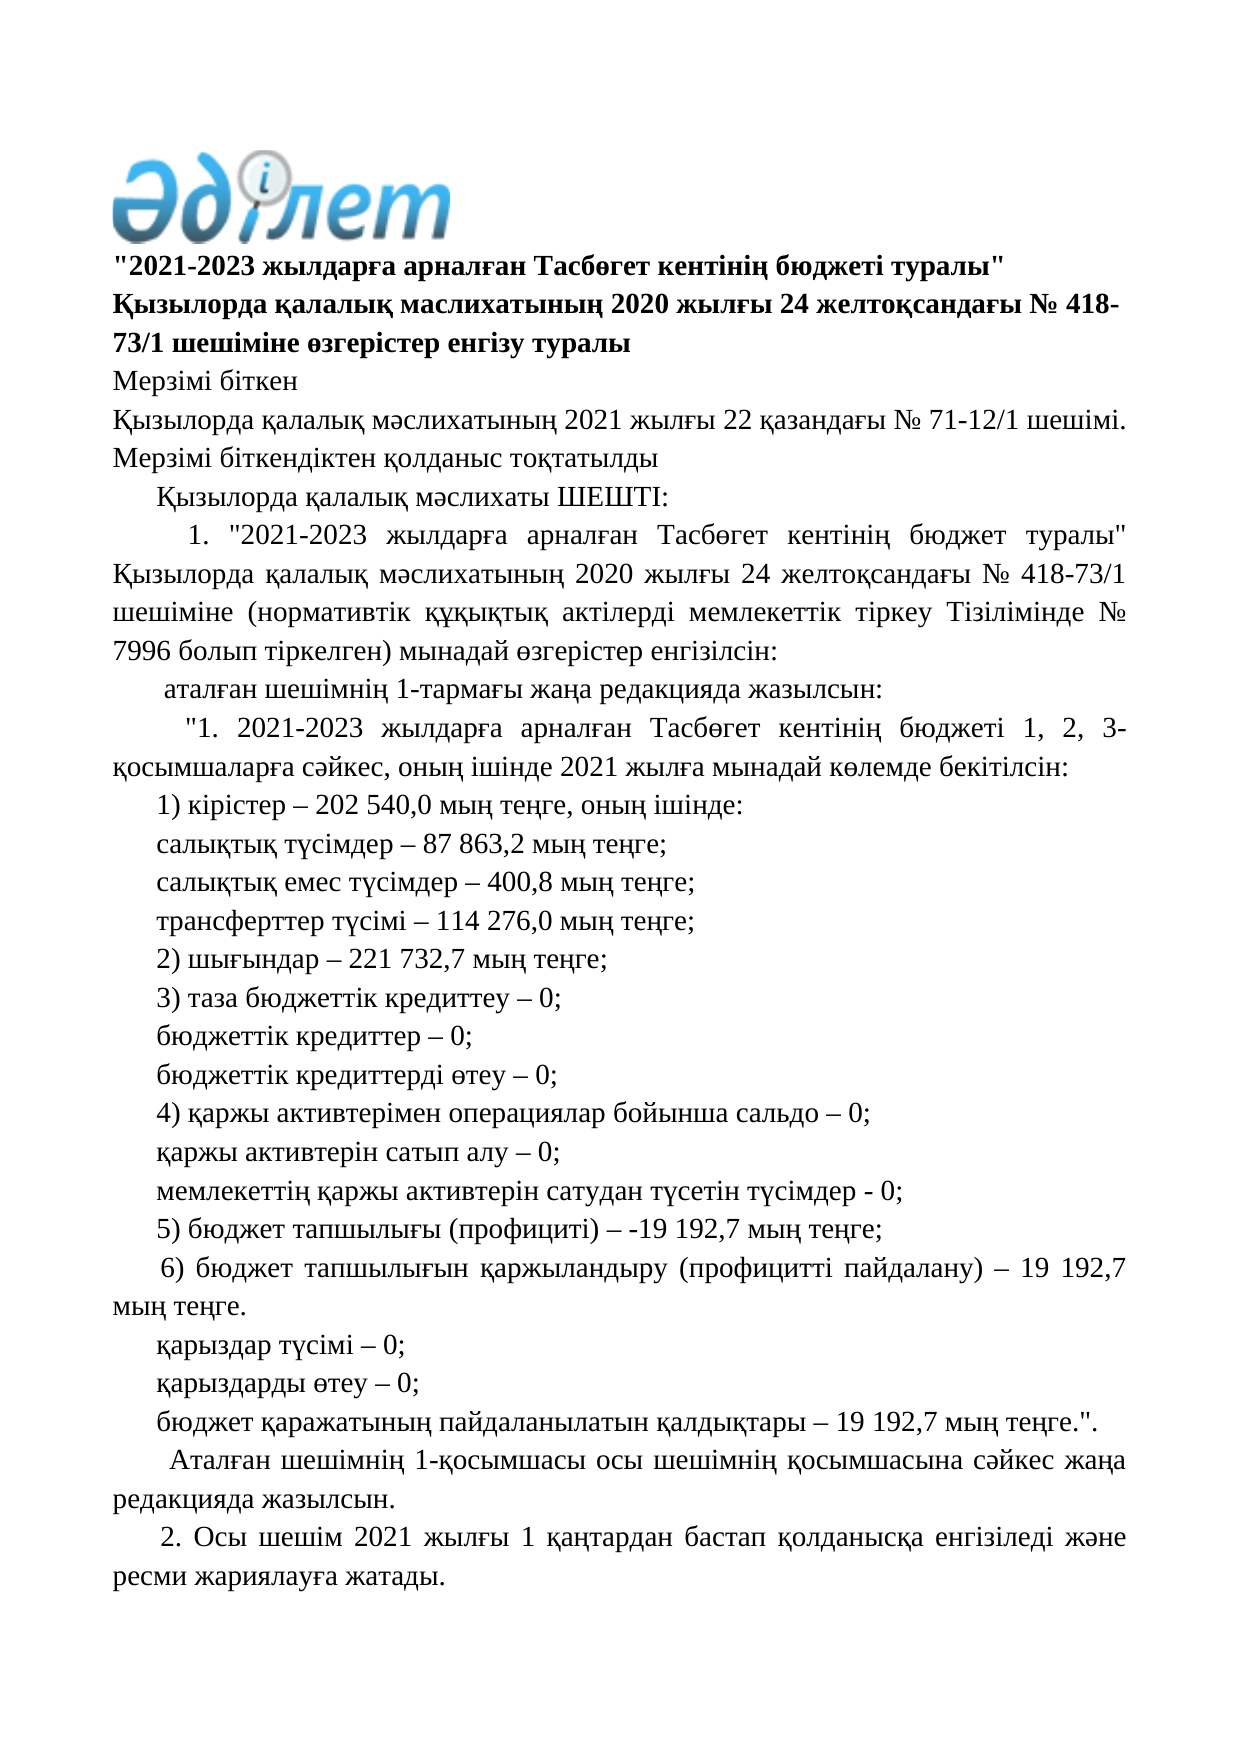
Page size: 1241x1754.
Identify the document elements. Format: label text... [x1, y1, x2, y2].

text қарыздарды өтеу – 0; [112, 1365, 1128, 1399]
text 3) таза бюджеттік кредиттеу – 0; [112, 980, 1128, 1013]
text қаржы активтерін сатып алу – 0; [112, 1134, 1128, 1168]
text 1) кірістер – 202 540,0 мың теңге, оның ішінде: [112, 787, 1128, 821]
picture [112, 150, 451, 244]
text Мерзімі біткен [112, 363, 1128, 397]
text 1. "2021-2023 жылдарға арналған Тасбөгет кентінің бюджет туралы" Қызылорда қалалық мәслихатының 2020 жылғы 24 желтоқсандағы № 418-73/1 шешіміне (нормативтік құқықтық актілерді мемлекеттік тіркеу Тізілімінде № 7996 болып тіркелген) мынадай өзгерістер енгізілсін: [112, 517, 1128, 667]
text 2. Осы шешім 2021 жылғы 1 қаңтардан бастап қолданысқа енгізіледі және ресми жариялауға жатады. [112, 1519, 1128, 1592]
text 4) қаржы активтерімен операциялар бойынша сальдо – 0; [112, 1096, 1128, 1129]
text бюджеттік кредиттерді өтеу – 0; [112, 1057, 1128, 1091]
text трансферттер түсімі – 114 276,0 мың теңге; [112, 903, 1128, 936]
text салықтық емес түсімдер – 400,8 мың теңге; [112, 864, 1128, 898]
text 2) шығындар – 221 732,7 мың теңге; [112, 941, 1128, 975]
text мемлекеттің қаржы активтерін сатудан түсетін түсімдер - 0; [112, 1173, 1128, 1206]
text Аталған шешімнің 1-қосымшасы осы шешімнің қосымшасына сәйкес жаңа редакцияда жазылсын. [112, 1442, 1128, 1514]
text "2021-2023 жылдарға арналған Тасбөгет кентінің бюджеті туралы" Қызылорда қалалық маслихатының 2020 жылғы 24 желтоқсандағы № 418-73/1 шешіміне өзгерістер енгізу туралы [112, 248, 1128, 358]
text Қызылорда қалалық мәслихатының 2021 жылғы 22 қазандағы № 71-12/1 шешімі. Мерзімі біткендіктен қолданыс тоқтатылды [112, 402, 1128, 474]
text Қызылорда қалалық мәслихаты ШЕШТІ: [112, 479, 1128, 512]
text қарыздар түсімі – 0; [112, 1327, 1128, 1360]
text 5) бюджет тапшылығы (профициті) – -19 192,7 мың теңге; [112, 1211, 1128, 1245]
text "1. 2021-2023 жылдарға арналған Тасбөгет кентінің бюджеті 1, 2, 3-қосымшаларға сәйкес, оның ішінде 2021 жылға мынадай көлемде бекітілсін: [112, 710, 1128, 782]
text бюджеттік кредиттер – 0; [112, 1018, 1128, 1052]
text 6) бюджет тапшылығын қаржыландыру (профицитті пайдалану) – 19 192,7 мың теңге. [112, 1250, 1128, 1322]
text аталған шешімнің 1-тармағы жаңа редакцияда жазылсын: [112, 672, 1128, 705]
text салықтық түсімдер – 87 863,2 мың теңге; [112, 826, 1128, 859]
text бюджет қаражатының пайдаланылатын қалдықтары – 19 192,7 мың теңге.". [112, 1404, 1128, 1437]
